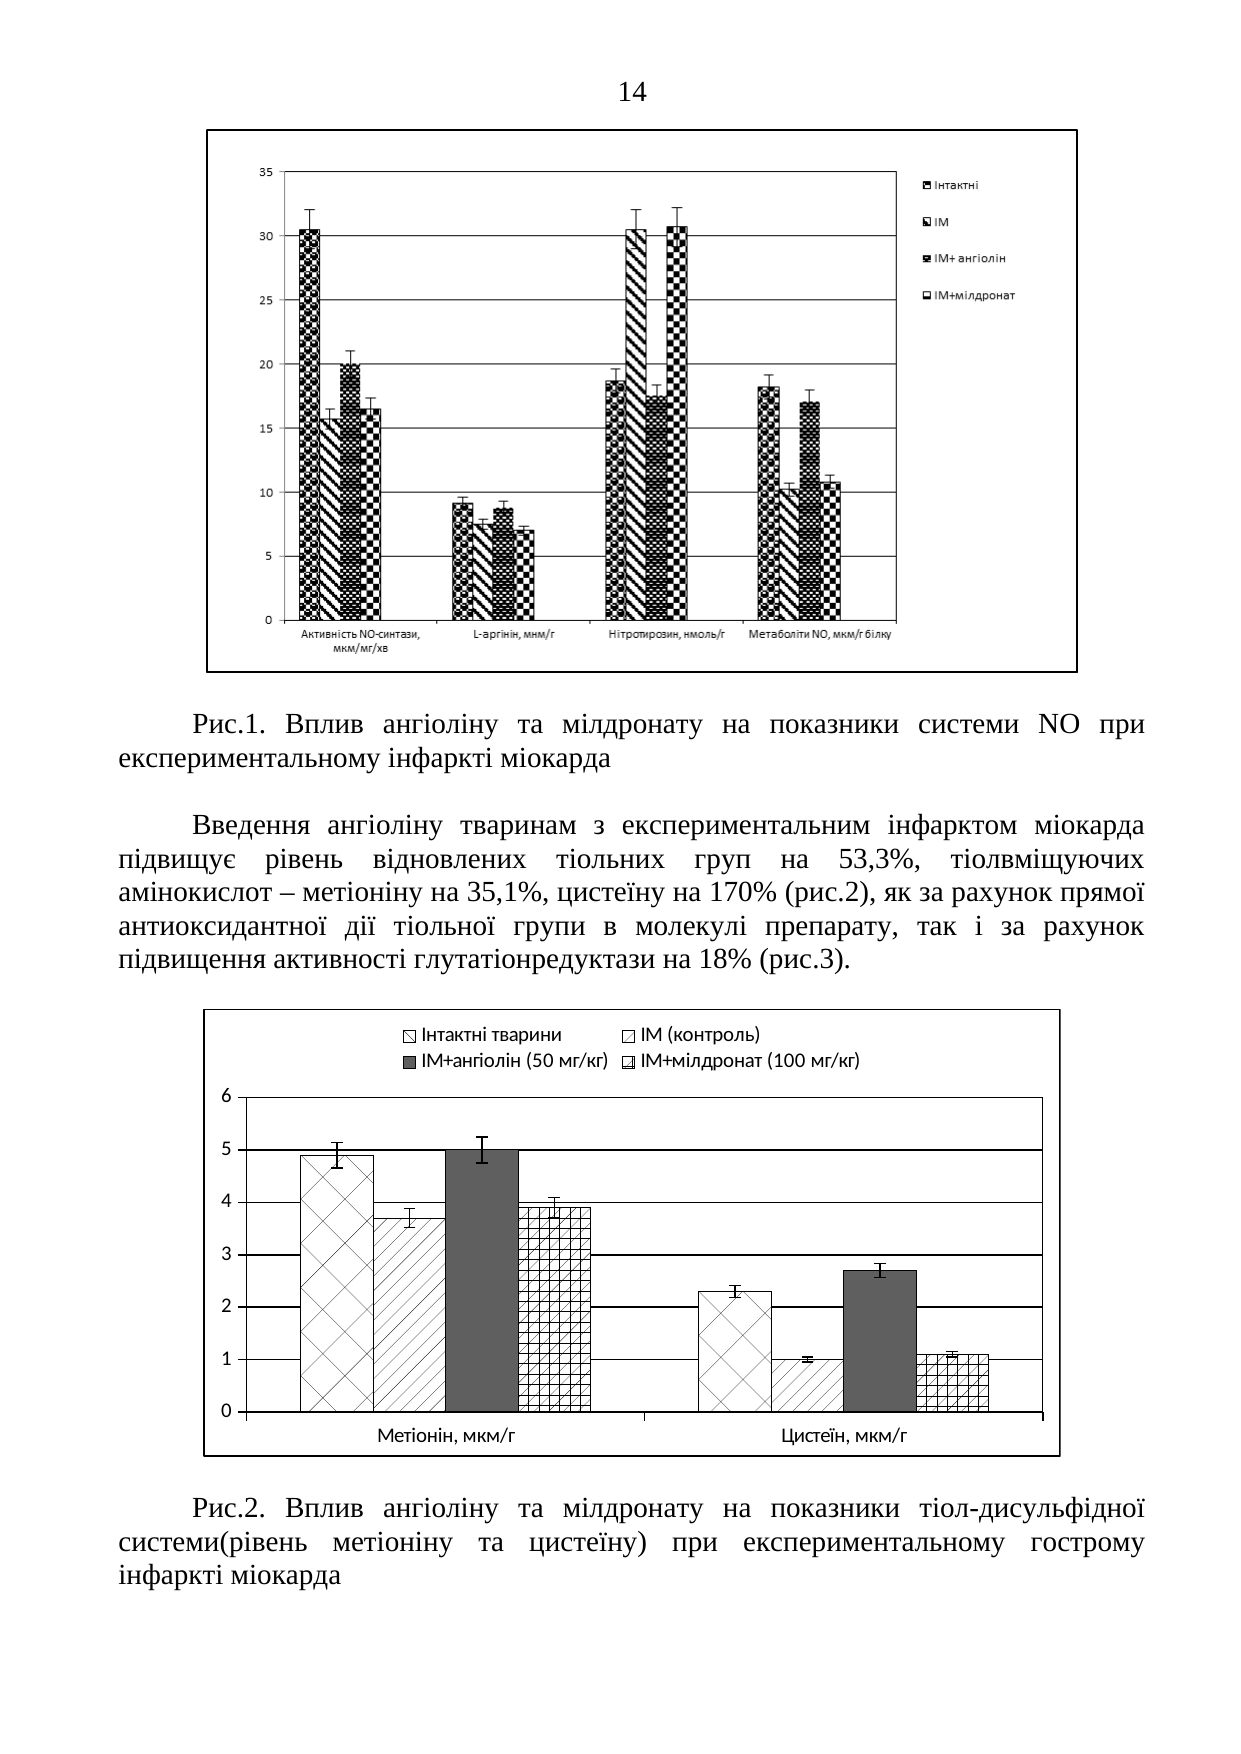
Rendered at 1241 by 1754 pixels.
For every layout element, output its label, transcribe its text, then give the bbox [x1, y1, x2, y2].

text Введення ангіоліну тваринам з експериментальним інфарктом міокарда підвищує рівень відновлених тіольних груп на 53,3%, тіолвміщуючих амінокислот – метіоніну на 35,1%, цистеїну на 170% (рис.2), як за рахунок прямої антиоксидантної дії тіольної групи в молекулі препарату, так і за рахунок підвищення активності глутатіонредуктази на 18% (рис.3). [118, 807, 1146, 975]
text Рис.2. Вплив ангіоліну та мілдронату на показники тіол-дисульфідної системи(рівень метіоніну та цистеїну) при експериментальному гострому інфаркті міокарда [118, 1490, 1146, 1591]
picture [206, 129, 1078, 673]
text Рис.1. Вплив ангіоліну та мілдронату на показники системи NO при експериментальному інфаркті міокарда [118, 707, 1146, 774]
